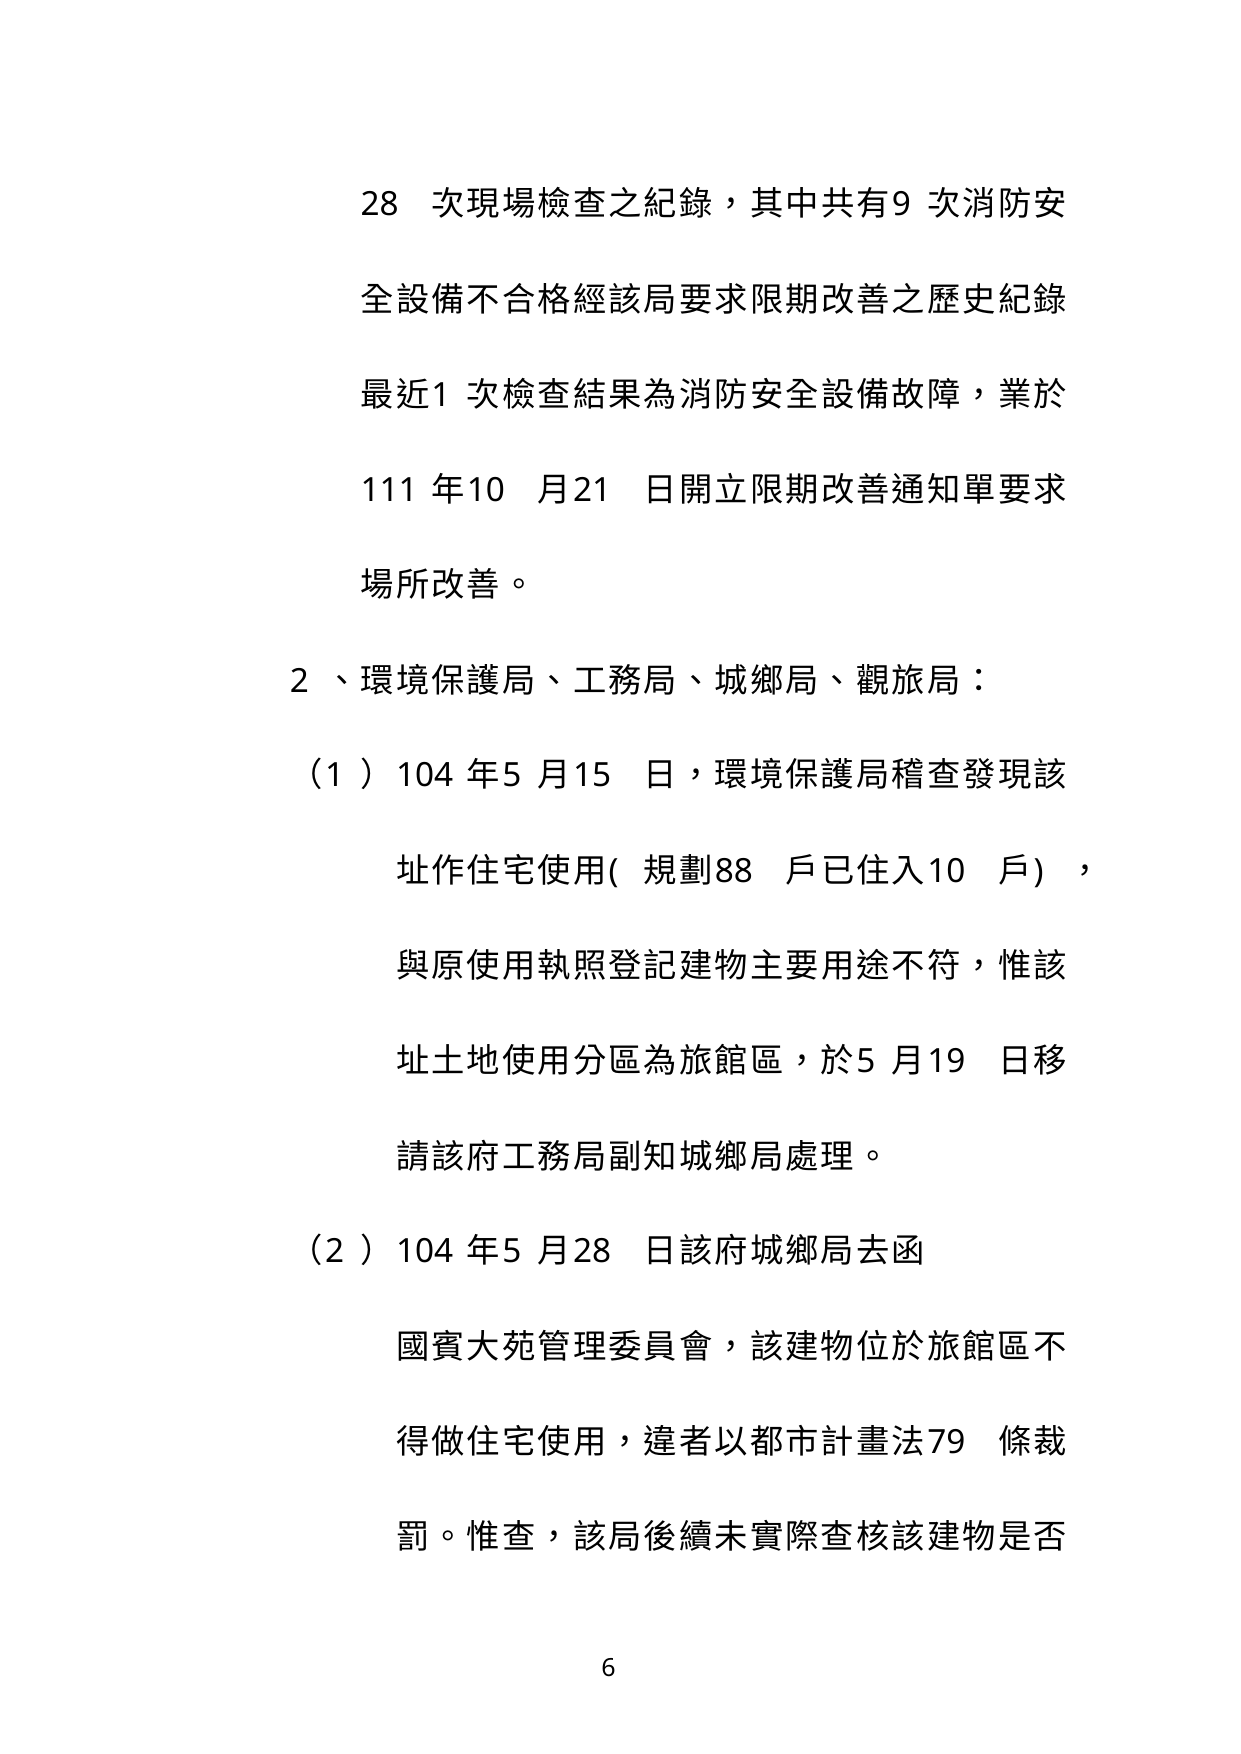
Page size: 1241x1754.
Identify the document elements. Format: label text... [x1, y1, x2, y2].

subtitle 環境保護局、工務局、城鄉局、觀旅局： [272, 630, 1069, 725]
subtitle 104年5月28日該府城鄉局去函 國賓大苑管理委員會，該建物位於旅館區不得做住宅使用，違者以都市計畫法79條裁罰。惟查，該局後續未實際查核該建物是否存有違反土地使用分區於旅館區做住宅使用之情事，亦未追蹤列管、裁罰。 [272, 1201, 1069, 1582]
subtitle 104年5月15日，環境保護局稽查發現該址作住宅使用(規劃88戶已住入10戶)，與原使用執照登記建物主要用途不符，惟該址土地使用分區為旅館區，於5月19日移請該府工務局副知城鄉局處理。 [272, 725, 1069, 1201]
